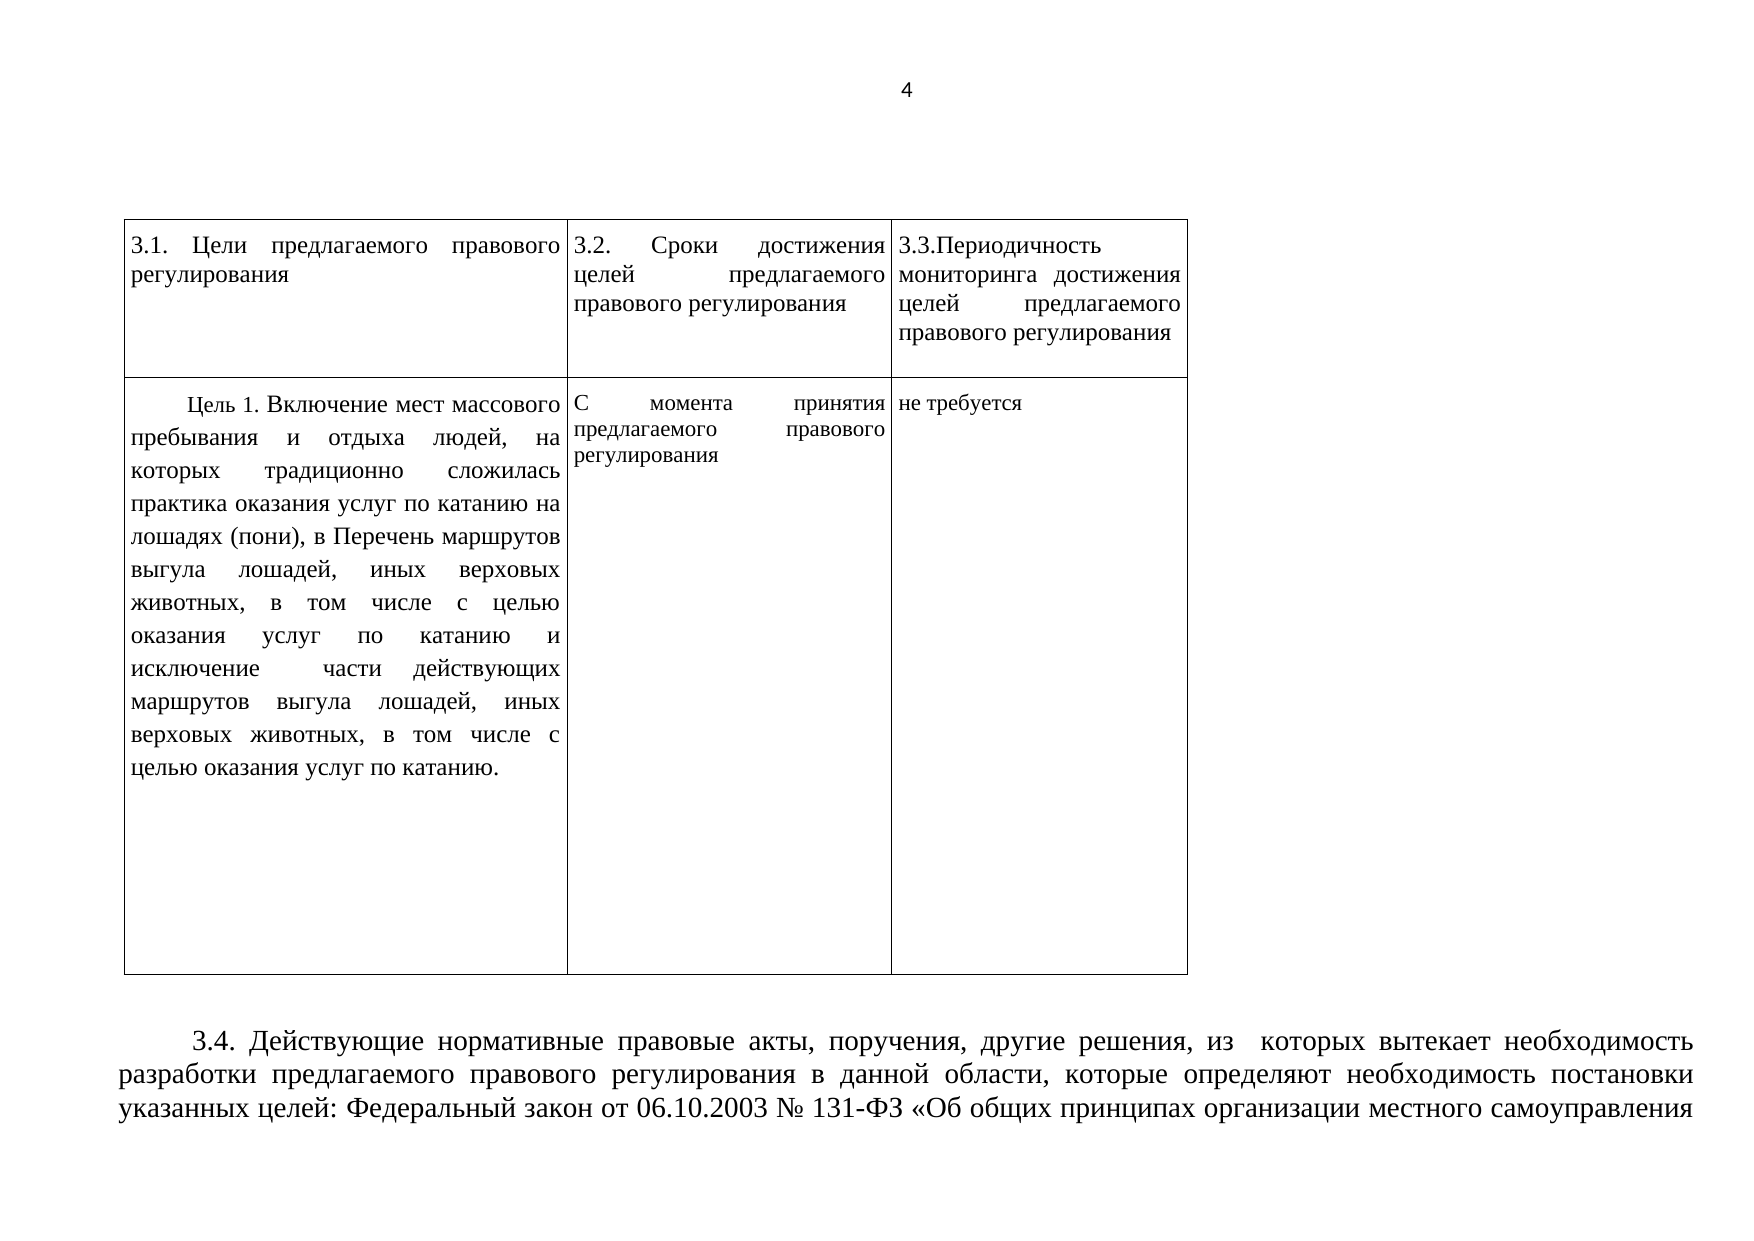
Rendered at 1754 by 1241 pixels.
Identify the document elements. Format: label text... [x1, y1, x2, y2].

table_cell Цель 1. Включение мест массового пребывания и отдыха людей, на которых традиционно сложилась практика оказания услуг по катанию на лошадях (пони), в Перечень маршрутов выгула лошадей, иных верховых животных, в том числе с целью оказания услуг по катанию и исключение части действующих маршрутов выгула лошадей, иных верховых животных, в том числе с целью оказания услуг по катанию. [125, 378, 567, 974]
table_header 3.1. Цели предлагаемого правового регулирования [125, 220, 567, 377]
table_cell С момента принятия предлагаемого правового регулирования [568, 378, 891, 974]
table_header 3.2. Сроки достижения целей предлагаемого правового регулирования [568, 220, 891, 377]
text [118, 1023, 1695, 1123]
table_cell не требуется [892, 378, 1187, 974]
table_header 3.3.Периодичность мониторинга достижения целей предлагаемого правового регулирования [892, 220, 1187, 377]
